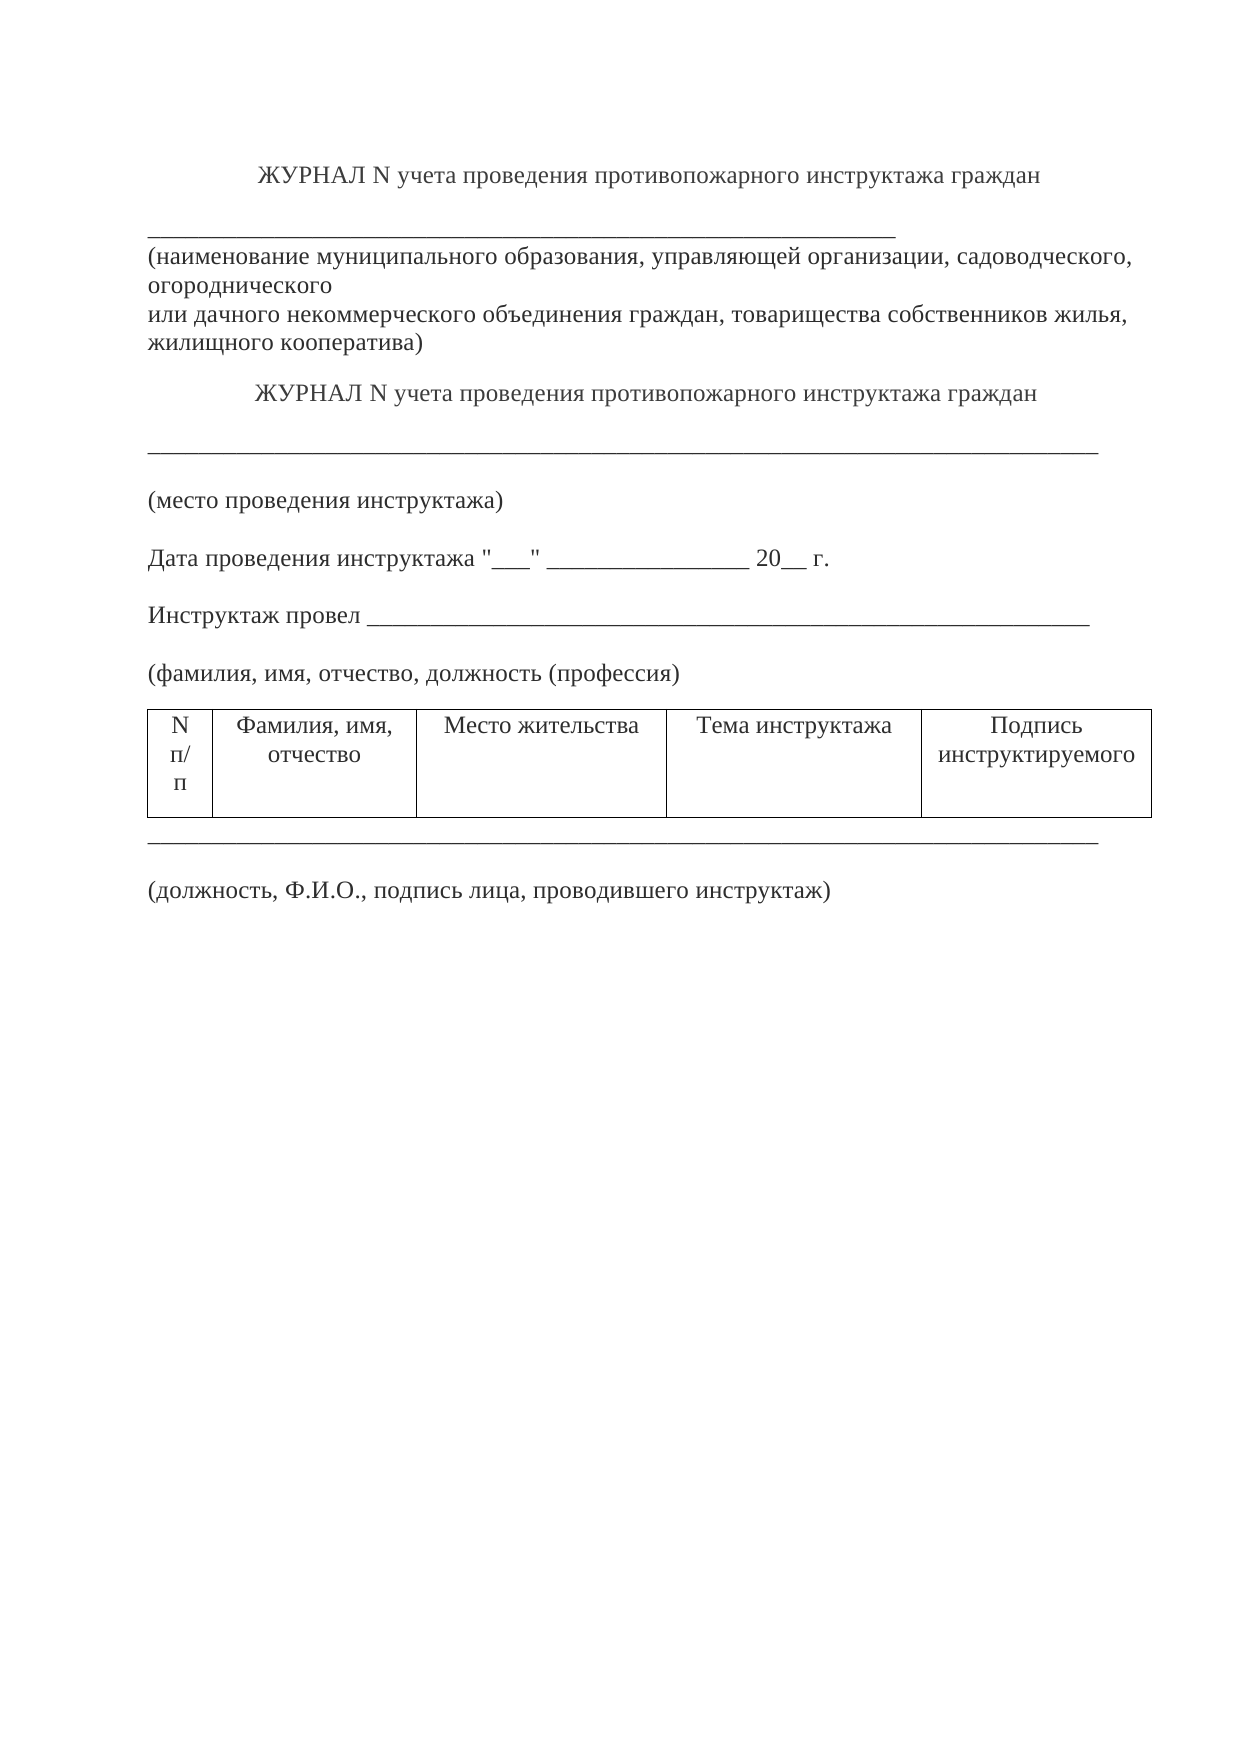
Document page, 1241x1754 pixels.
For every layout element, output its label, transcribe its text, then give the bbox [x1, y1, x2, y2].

table_cell Место жительства [417, 710, 666, 817]
table_cell Тема инструктажа [667, 710, 921, 817]
text ___________________________________________________________ (наименование муниципального образования, управляющей организации, садоводческого, огороднического или дачного некоммерческого объединения граждан, товарищества собственников жилья, жилищного кооператива) [148, 212, 1152, 356]
table_cell Подпись инструктируемого [922, 710, 1151, 817]
text ___________________________________________________________________________ (место проведения инструктажа) Дата проведения инструктажа "___" ________________ 20__ г. Инструктаж провел _________________________________________________________ (фамилия, имя, отчество, должность (профессия) [148, 428, 1152, 687]
text ЖУРНАЛ N учета проведения противопожарного инструктажа граждан [148, 160, 1152, 188]
text ___________________________________________________________________________ (должность, Ф.И.О., подпись лица, проводившего инструктаж) [148, 818, 1152, 904]
text ЖУРНАЛ N учета проведения противопожарного инструктажа граждан [148, 377, 1152, 407]
table_cell N п/п [148, 710, 212, 817]
table_cell Фамилия, имя, отчество [213, 710, 416, 817]
